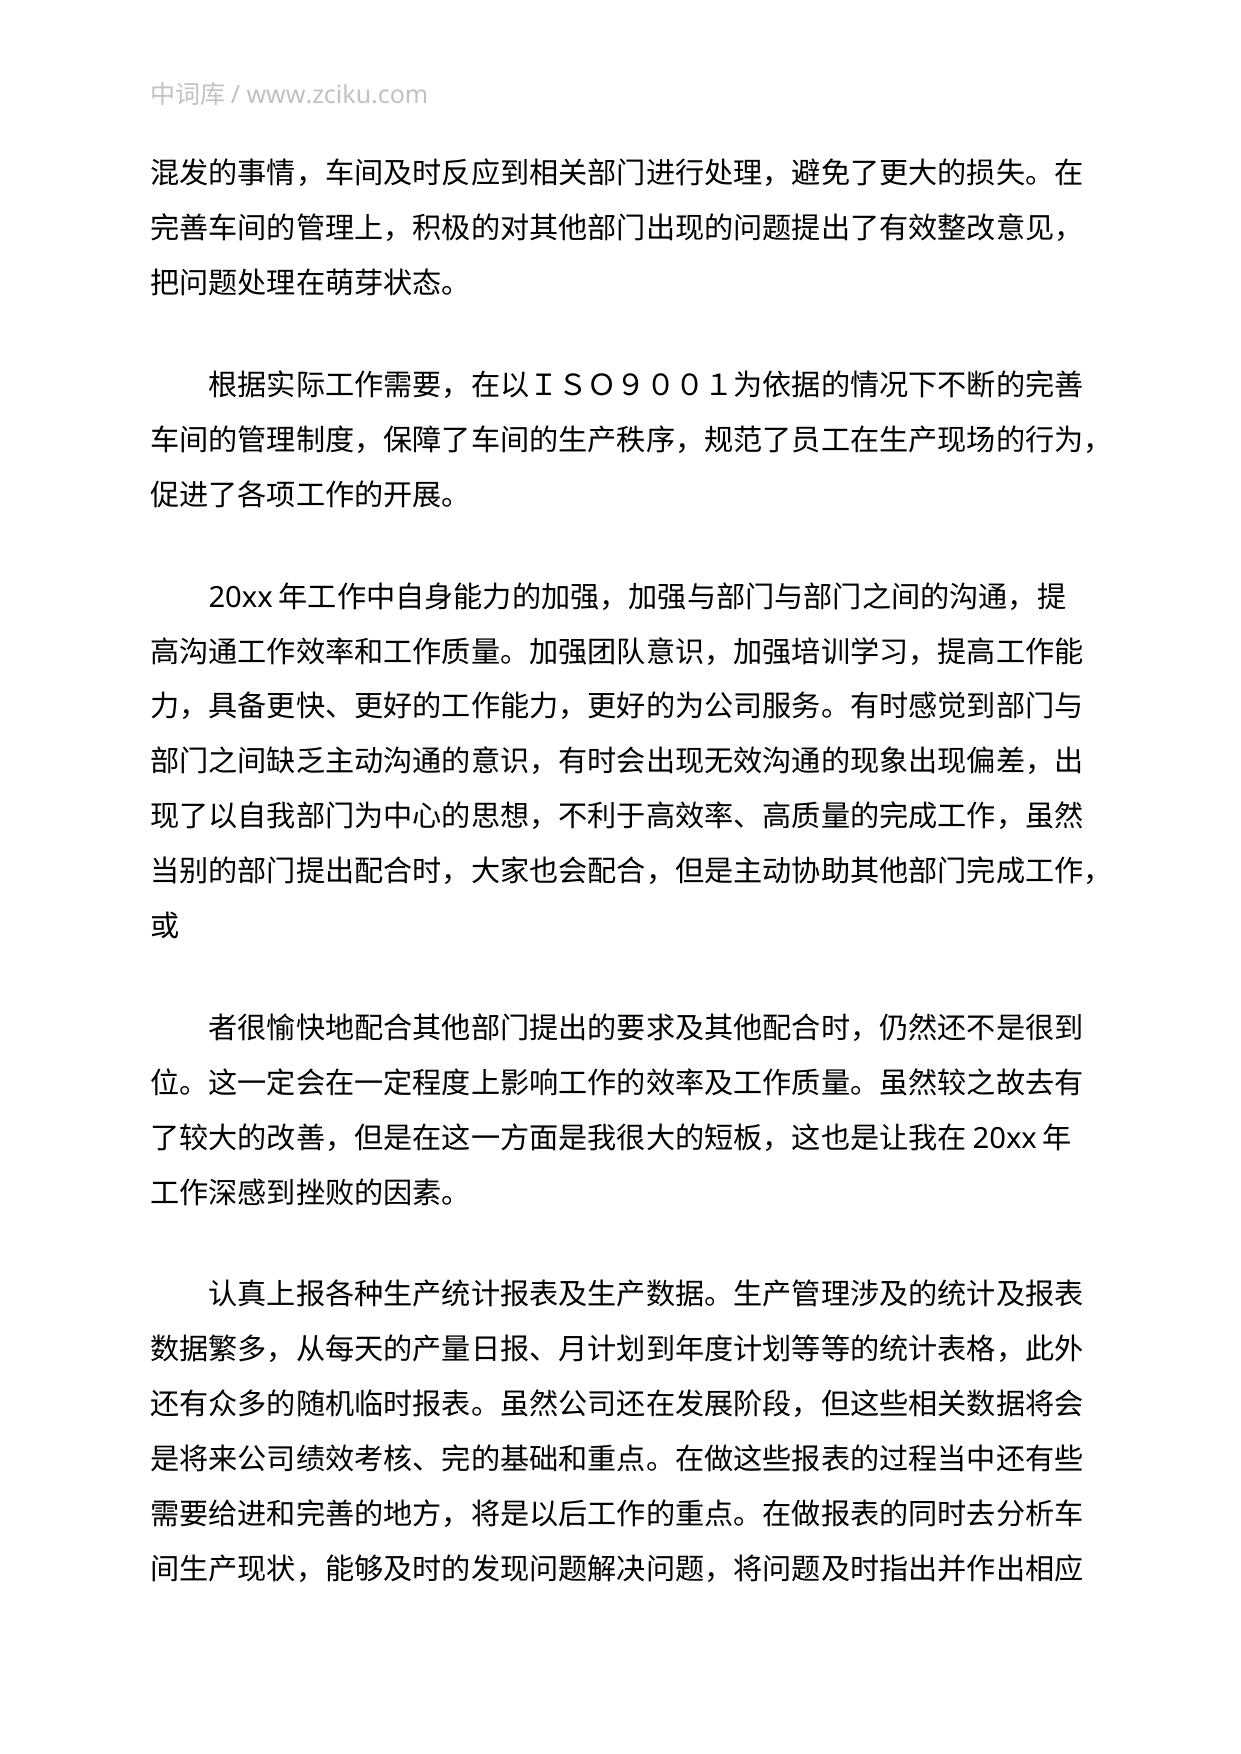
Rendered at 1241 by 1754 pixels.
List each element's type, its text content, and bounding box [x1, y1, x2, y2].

text 者很愉快地配合其他部门提出的要求及其他配合时，仍然还不是很到位。这一定会在一定程度上影响工作的效率及工作质量。虽然较之故去有了较大的改善，但是在这一方面是我很大的短板，这也是让我在20xx年工作深感到挫败的因素。 [150, 1004, 1090, 1211]
text 20xx年工作中自身能力的加强，加强与部门与部门之间的沟通，提高沟通工作效率和工作质量。加强团队意识，加强培训学习，提高工作能力，具备更快、更好的工作能力，更好的为公司服务。有时感觉到部门与部门之间缺乏主动沟通的意识，有时会出现无效沟通的现象出现偏差，出现了以自我部门为中心的思想，不利于高效率、高质量的完成工作，虽然当别的部门提出配合时，大家也会配合，但是主动协助其他部门完成工作，或 [150, 573, 1090, 945]
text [150, 1271, 1090, 1588]
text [150, 150, 1090, 302]
text 根据实际工作需要，在以ＩＳＯ９００１为依据的情况下不断的完善车间的管理制度，保障了车间的生产秩序，规范了员工在生产现场的行为，促进了各项工作的开展。 [150, 362, 1090, 514]
